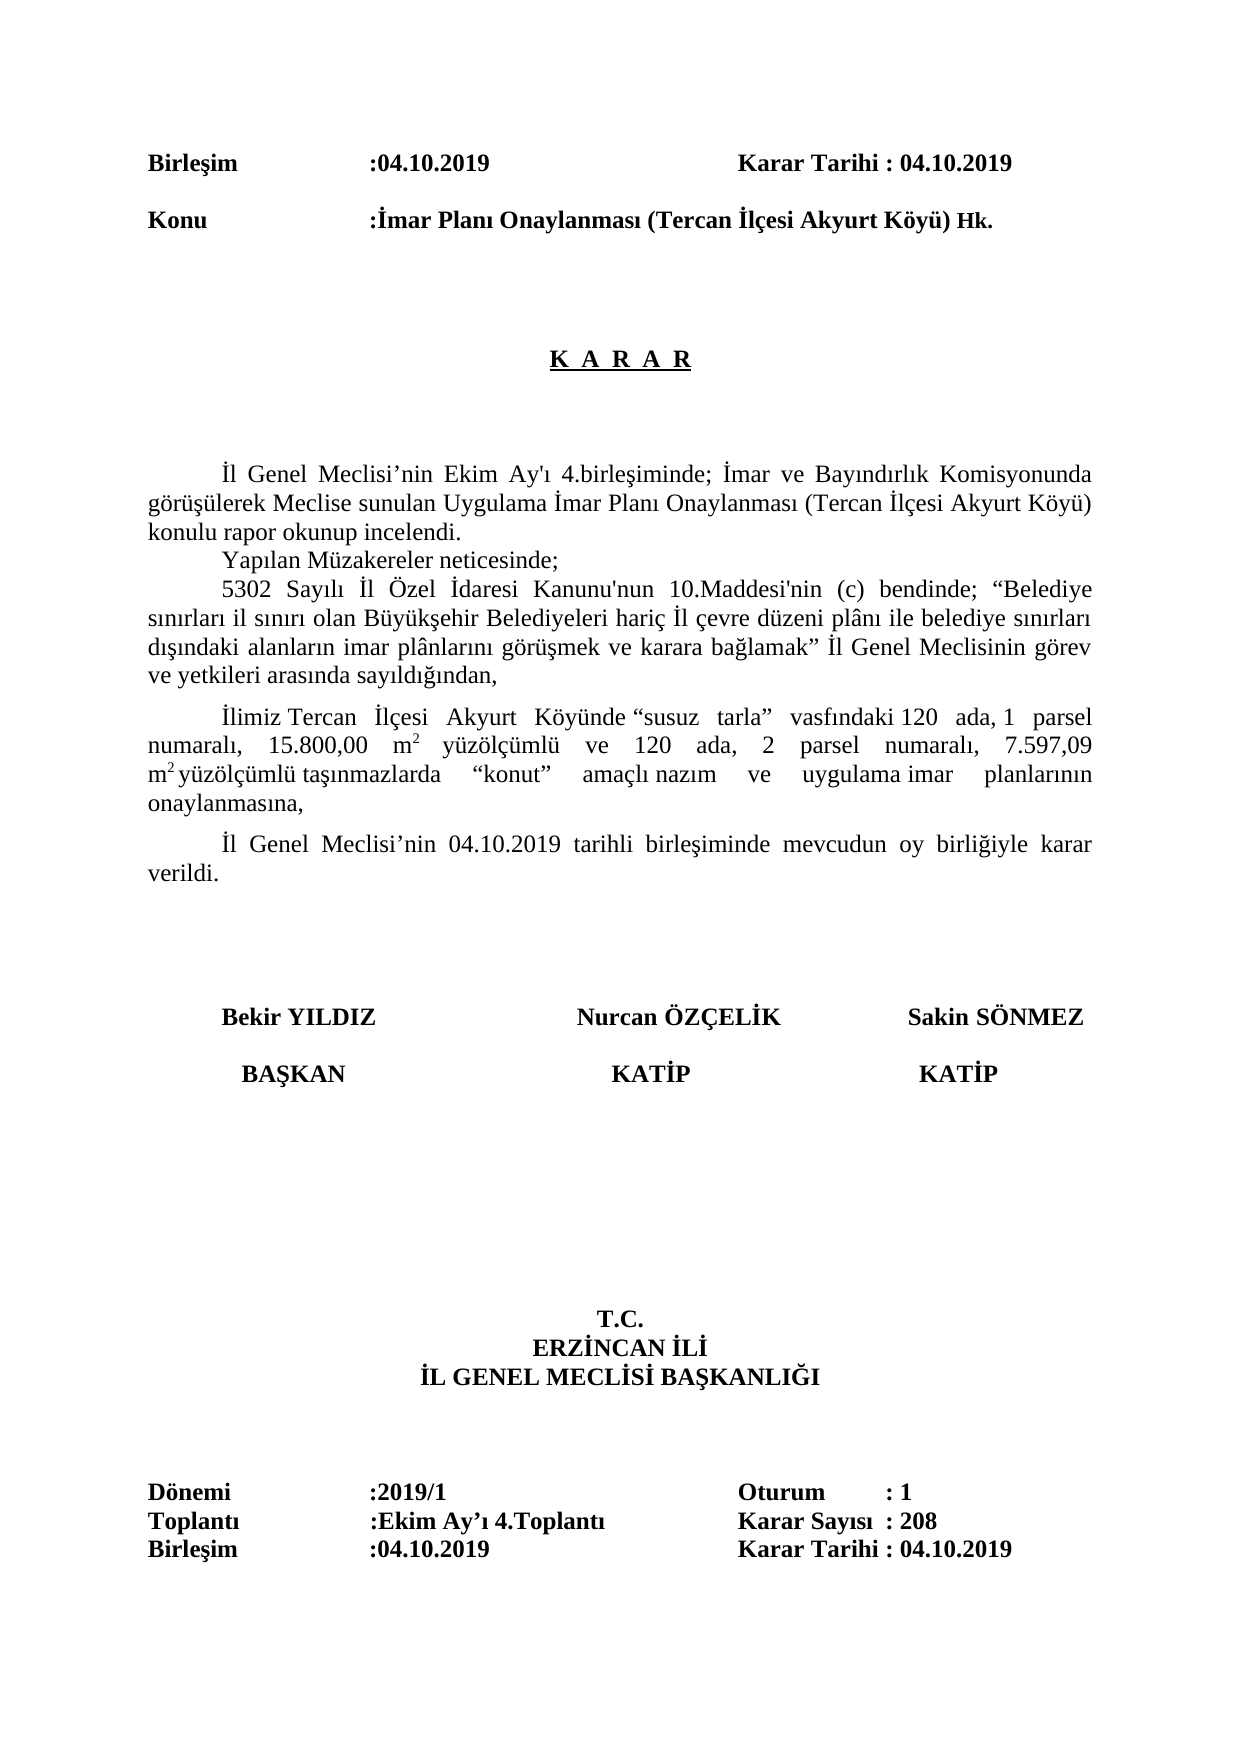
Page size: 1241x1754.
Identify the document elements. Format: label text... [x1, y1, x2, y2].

text Birleşim :04.10.2019 Karar Tarihi : 04.10.2019 [148, 1534, 1093, 1563]
text İlimiz Tercan İlçesi Akyurt Köyünde “susuz tarla” vasfındaki 120 ada, 1 parsel numaralı, 15.800,00 m2 yüzölçümlü ve 120 ada, 2 parsel numaralı, 7.597,09 m2 yüzölçümlü taşınmazlarda “konut” amaçlı nazım ve uygulama imar planlarının onaylanmasına, [148, 702, 1093, 817]
text Birleşim :04.10.2019 Karar Tarihi : 04.10.2019 [148, 148, 1093, 176]
text BAŞKAN KATİP KATİP [148, 1059, 1093, 1088]
text Yapılan Müzakereler neticesinde; [148, 545, 1093, 574]
text İl Genel Meclisi’nin Ekim Ay'ı 4.birleşiminde; İmar ve Bayındırlık Komisyonunda görüşülerek Meclise sunulan Uygulama İmar Planı Onaylanması (Tercan İlçesi Akyurt Köyü) konulu rapor okunup incelendi. [148, 459, 1093, 545]
text ERZİNCAN İLİ [148, 1333, 1093, 1362]
text İl Genel Meclisi’nin 04.10.2019 tarihli birleşiminde mevcudun oy birliğiyle karar verildi. [148, 829, 1093, 887]
subtitle K A R A R [148, 344, 1093, 373]
text T.C. [148, 1304, 1093, 1333]
text Bekir YILDIZ Nurcan ÖZÇELİK Sakin SÖNMEZ [148, 1002, 1093, 1059]
text İL GENEL MECLİSİ BAŞKANLIĞI [148, 1362, 1093, 1391]
text Konu :İmar Planı Onaylanması (Tercan İlçesi Akyurt Köyü) Hk. [148, 205, 1093, 234]
text Dönemi :2019/1 Oturum : 1 [148, 1477, 1093, 1506]
text 5302 Sayılı İl Özel İdaresi Kanunu'nun 10.Maddesi'nin (c) bendinde; “Belediye sınırları il sınırı olan Büyükşehir Belediyeleri hariç İl çevre düzeni plânı ile belediye sınırları dışındaki alanların imar plânlarını görüşmek ve karara bağlamak” İl Genel Meclisinin görev ve yetkileri arasında sayıldığından, [148, 574, 1093, 689]
text Toplantı :Ekim Ay’ı 4.Toplantı Karar Sayısı : 208 [148, 1506, 1093, 1534]
